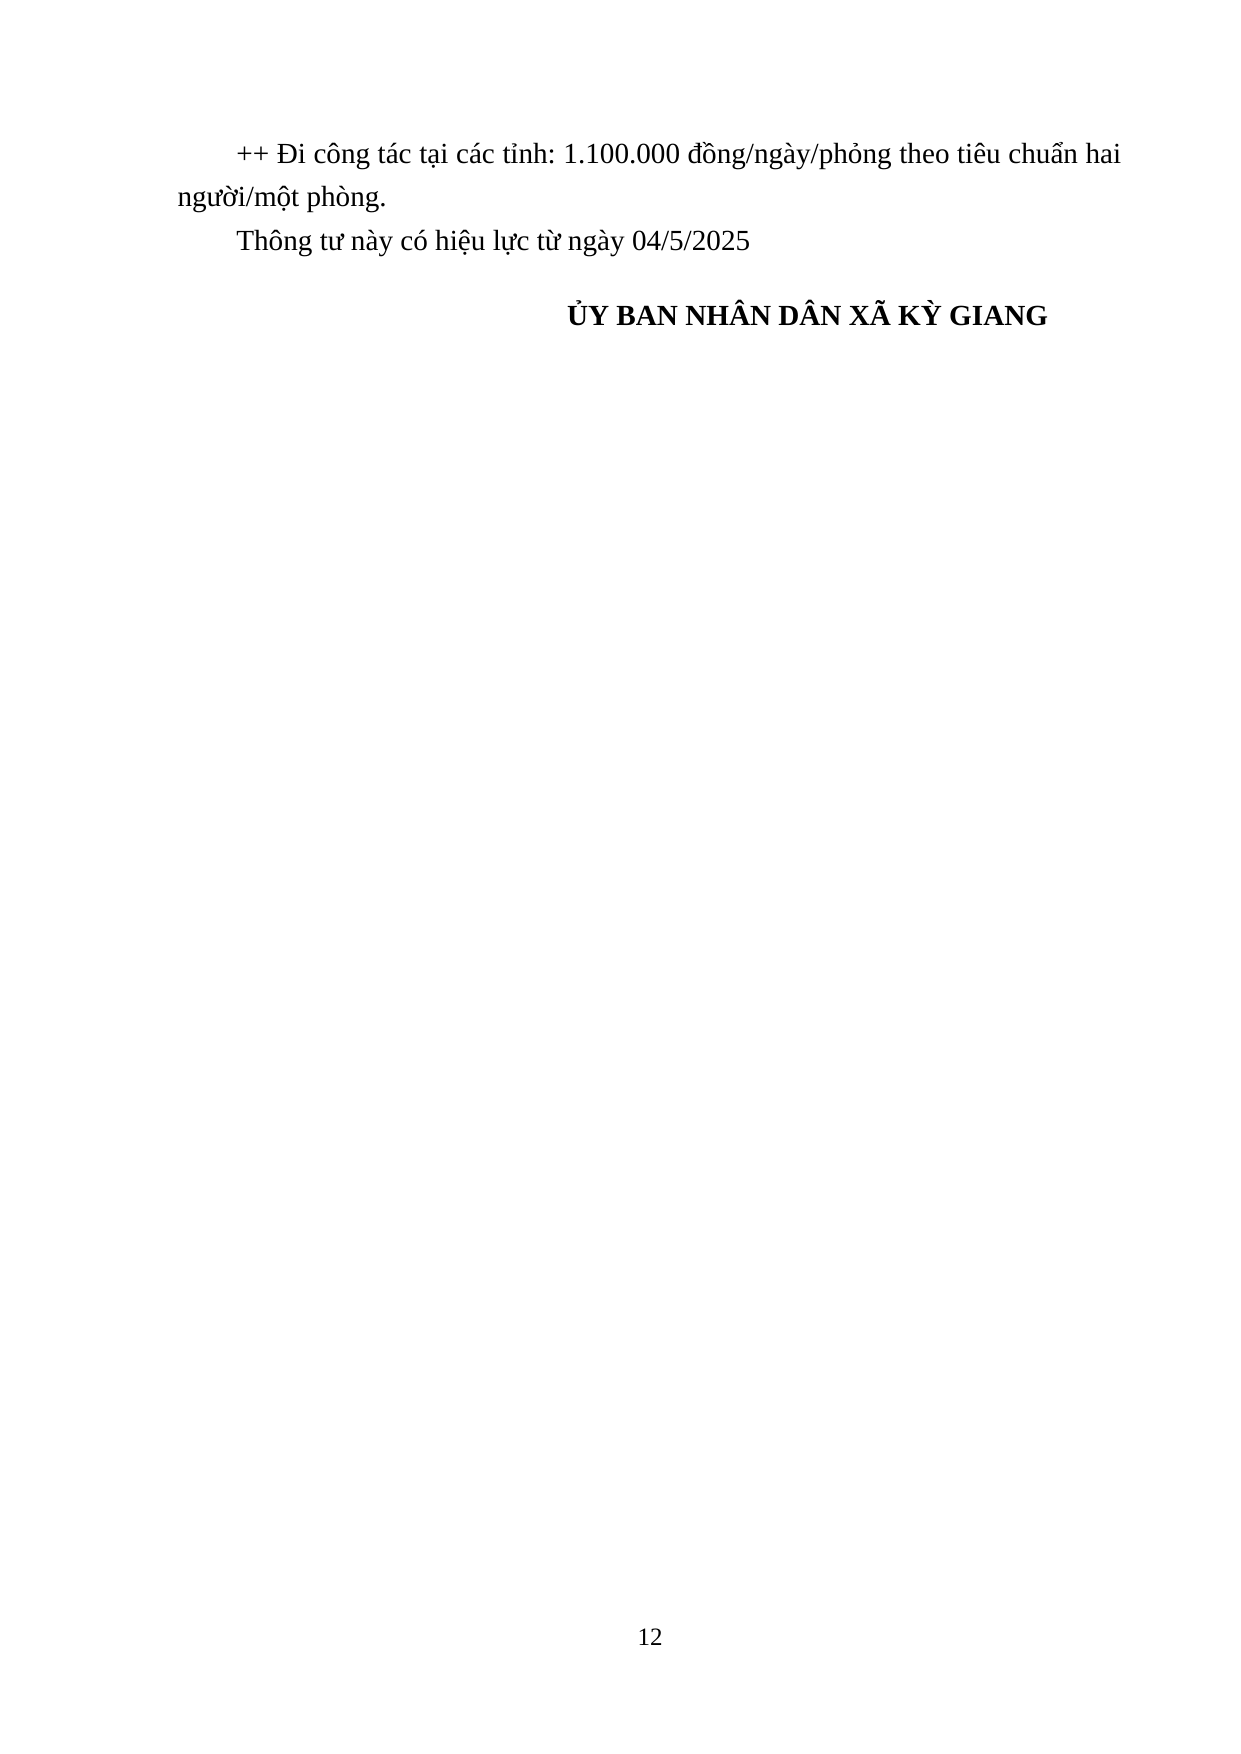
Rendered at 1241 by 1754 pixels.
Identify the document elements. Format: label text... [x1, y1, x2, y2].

text ỦY BAN NHÂN DÂN XÃ KỲ GIANG [177, 298, 1122, 332]
text Thông tư này có hiệu lực từ ngày 04/5/2025 [177, 223, 1122, 257]
text ++ Đi công tác tại các tỉnh: 1.100.000 đồng/ngày/phỏng theo tiêu chuẩn hai người/một phòng. [177, 136, 1122, 213]
